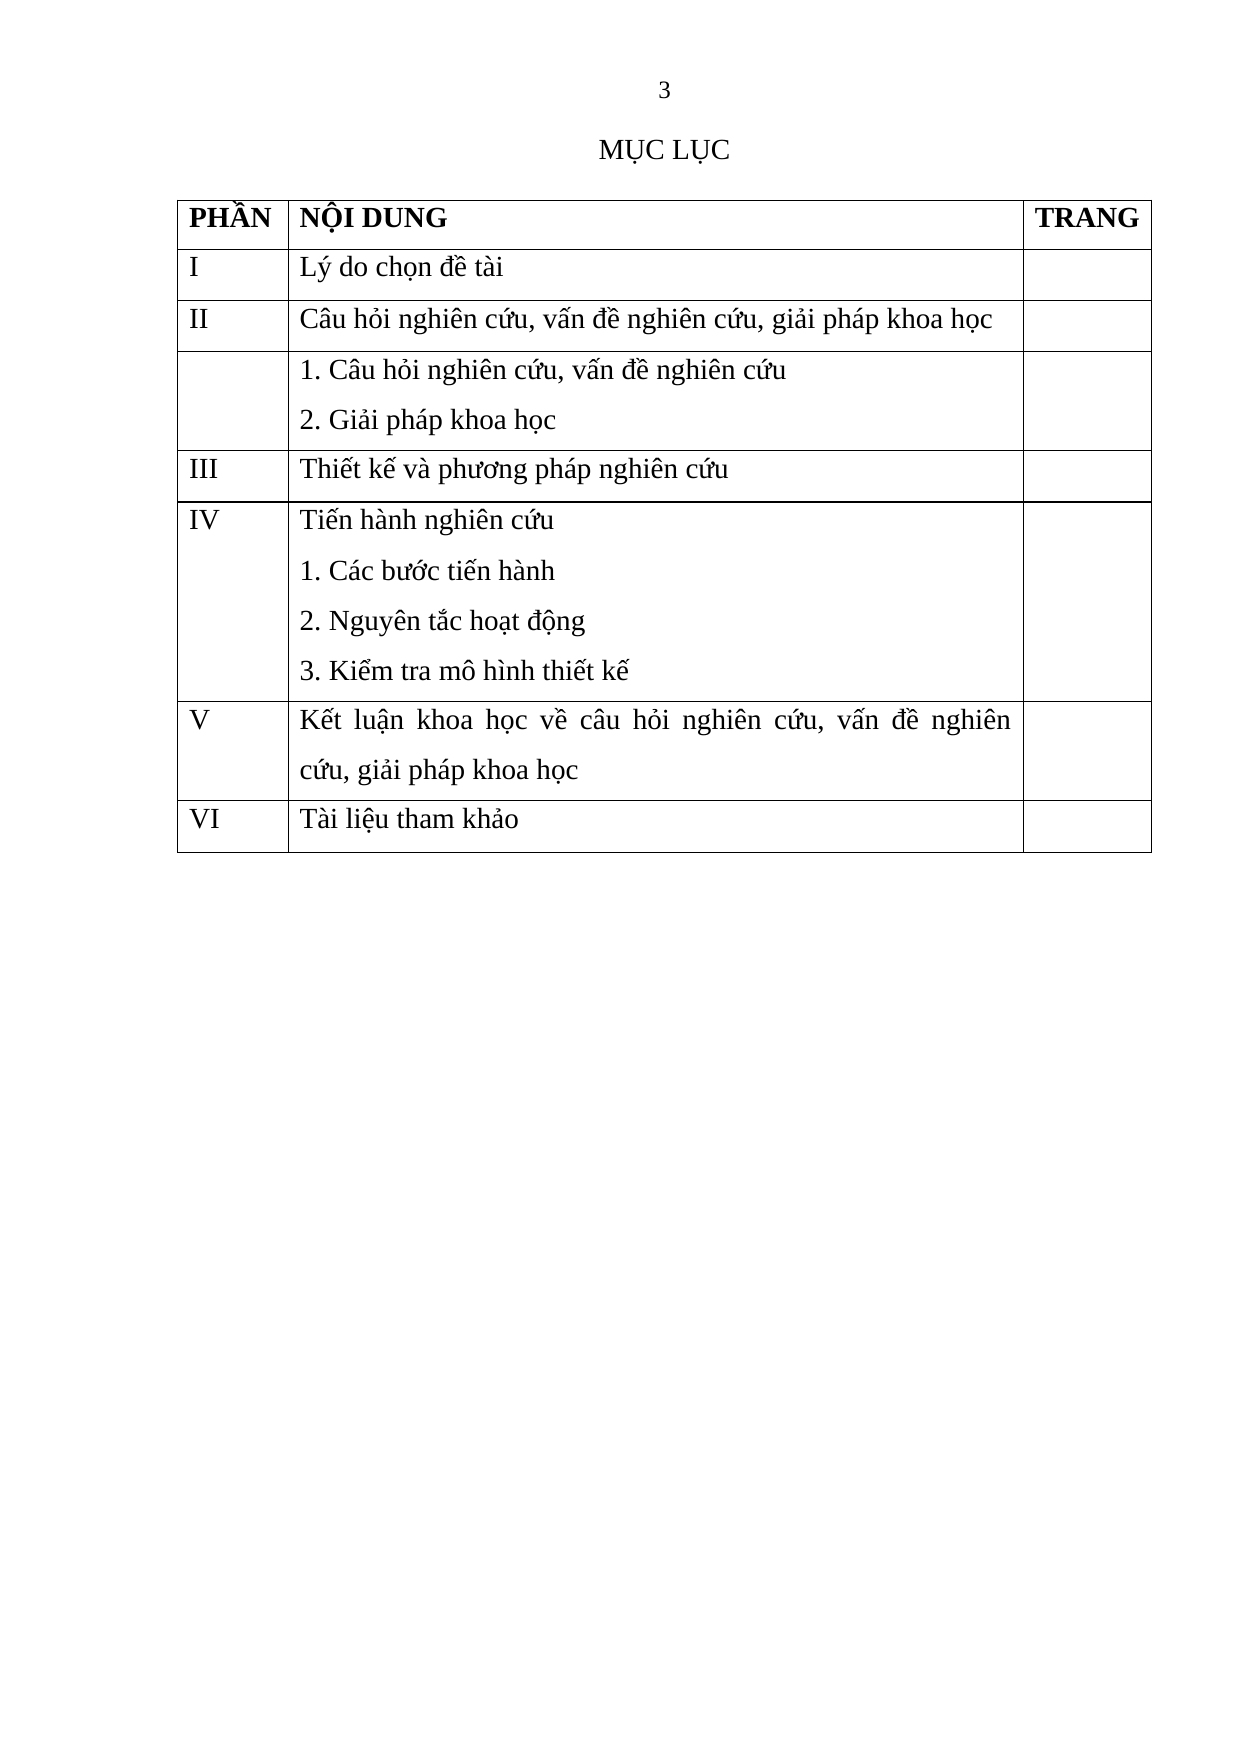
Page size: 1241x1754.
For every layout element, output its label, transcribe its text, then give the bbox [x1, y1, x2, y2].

table_cell [1024, 702, 1151, 800]
table_cell Câu hỏi nghiên cứu, vấn đề nghiên cứu, giải pháp khoa học [289, 301, 1023, 351]
table_cell Thiết kế và phương pháp nghiên cứu [289, 451, 1023, 501]
table_header PHẦN [178, 201, 288, 248]
text MỤC LỤC [177, 132, 1152, 166]
table_cell Tiến hành nghiên cứu 1. Các bước tiến hành 2. Nguyên tắc hoạt động 3. Kiểm tra mô hình thiết kế [289, 503, 1023, 701]
table_cell IV [178, 503, 288, 701]
table_cell [1024, 801, 1151, 852]
table_cell Lý do chọn đề tài [289, 250, 1023, 300]
table_cell Kết luận khoa học về câu hỏi nghiên cứu, vấn đề nghiên cứu, giải pháp khoa học [289, 702, 1023, 800]
table_cell [1024, 451, 1151, 501]
table_cell II [178, 301, 288, 351]
table_cell VI [178, 801, 288, 852]
table_cell Tài liệu tham khảo [289, 801, 1023, 852]
table_cell [1024, 352, 1151, 450]
table_cell 1. Câu hỏi nghiên cứu, vấn đề nghiên cứu 2. Giải pháp khoa học [289, 352, 1023, 450]
table_cell I [178, 250, 288, 300]
table_cell [1024, 503, 1151, 701]
table_cell [178, 352, 288, 450]
table_cell [1024, 250, 1151, 300]
table_cell [1024, 301, 1151, 351]
table_cell III [178, 451, 288, 501]
table_header TRANG [1024, 201, 1151, 248]
table_header NỘI DUNG [289, 201, 1023, 248]
table_cell V [178, 702, 288, 800]
